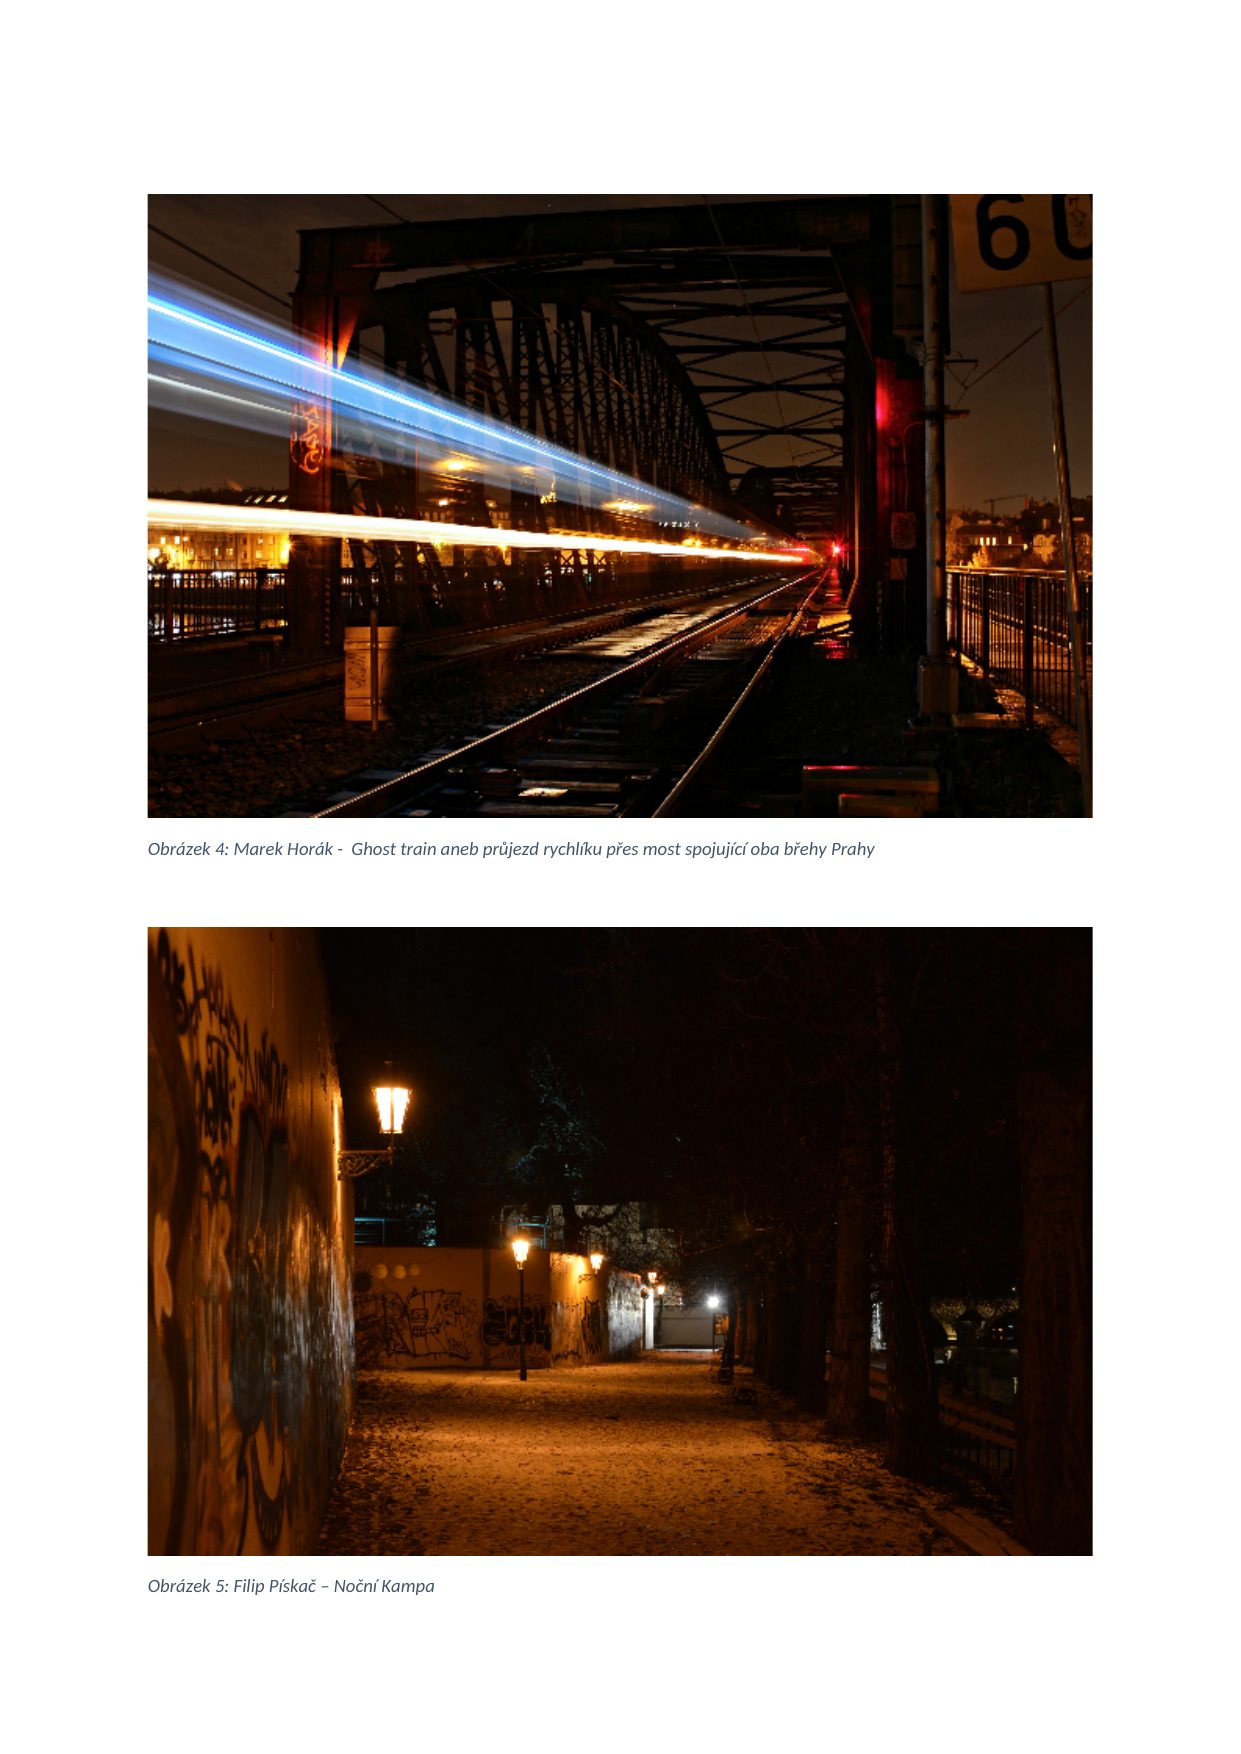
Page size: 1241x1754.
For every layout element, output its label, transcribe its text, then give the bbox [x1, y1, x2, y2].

picture [147, 194, 1093, 818]
picture [147, 927, 1093, 1556]
